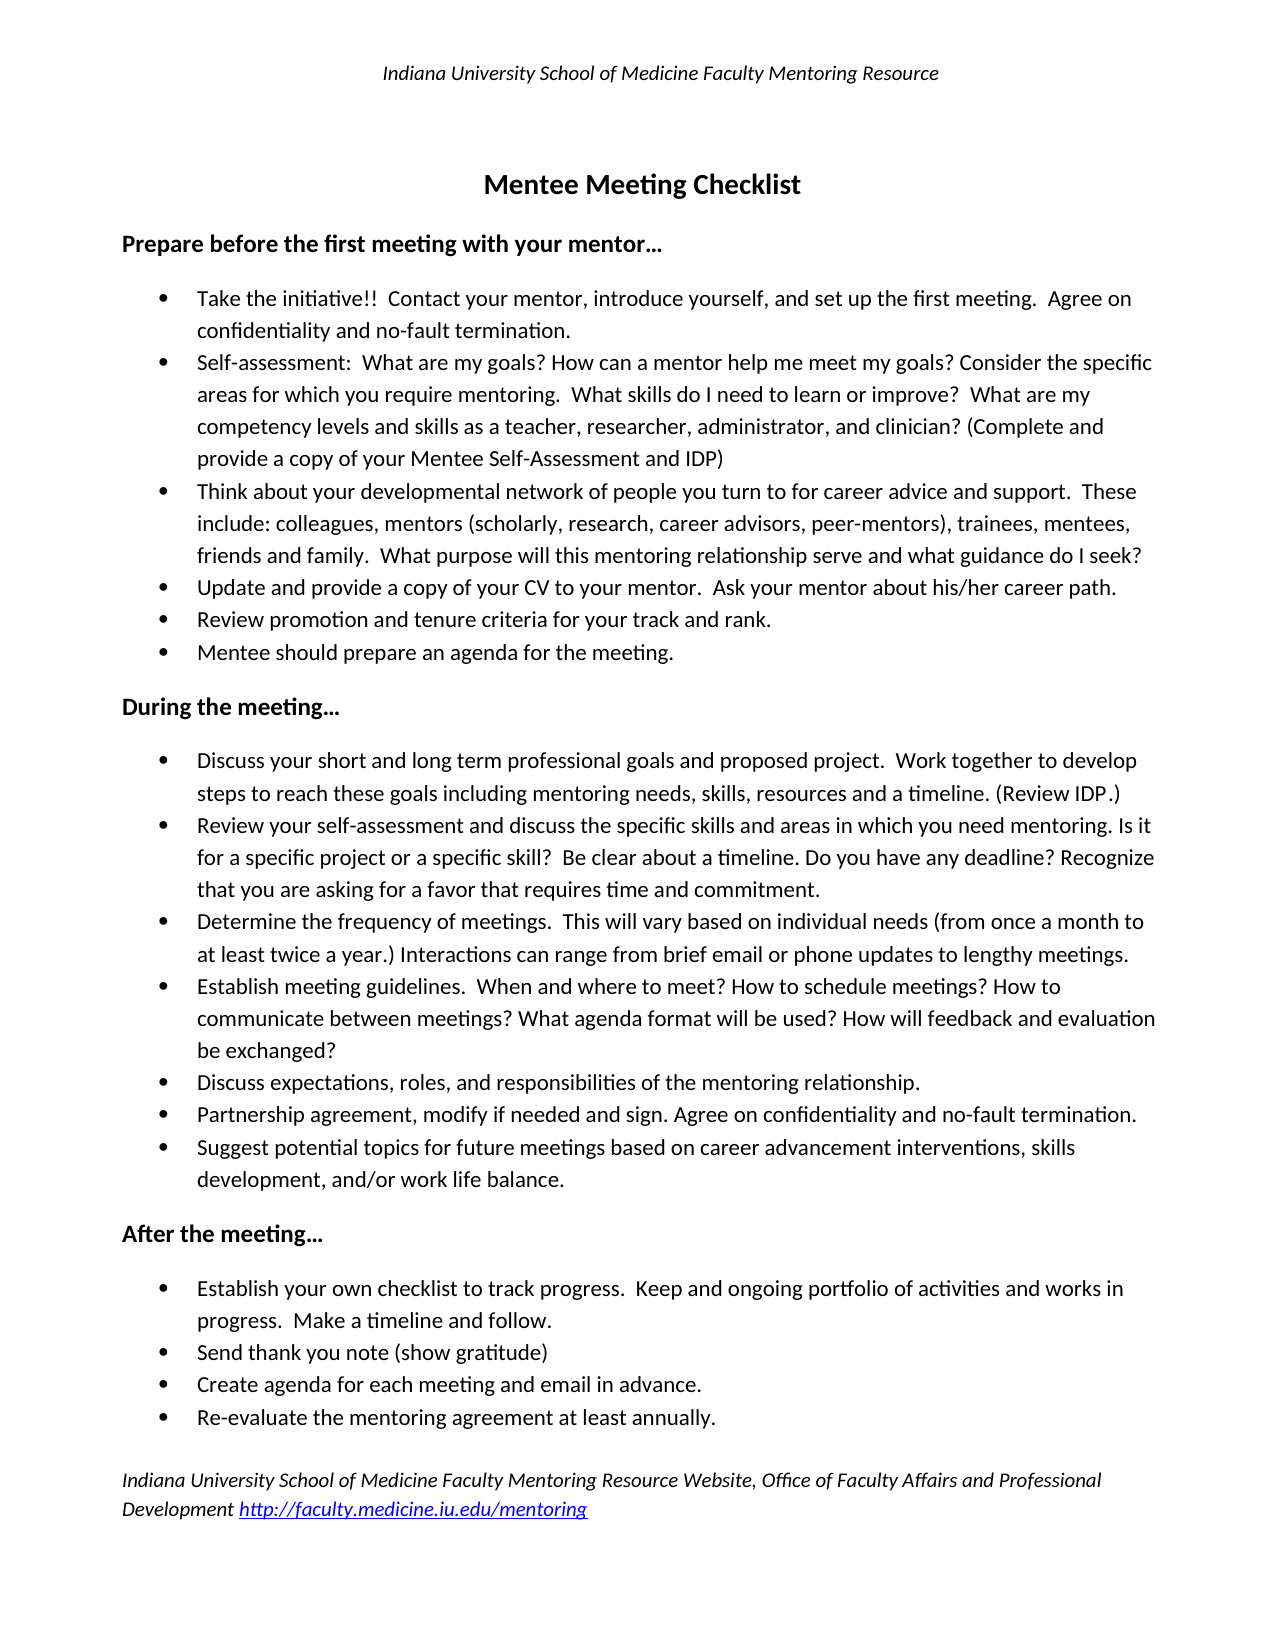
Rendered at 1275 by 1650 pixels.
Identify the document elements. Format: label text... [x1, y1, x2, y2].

text During the meeting… [122, 691, 1162, 721]
list Send thank you note (show gratitude) [159, 1338, 1162, 1366]
list Suggest potential topics for future meetings based on career advancement interventions, skills development, and/or work life balance. [159, 1133, 1162, 1193]
list Re-evaluate the mentoring agreement at least annually. [159, 1403, 1162, 1431]
list Establish your own checklist to track progress. Keep and ongoing portfolio of activities and works in progress. Make a timeline and follow. [159, 1274, 1162, 1334]
list Take the initiative!! Contact your mentor, introduce yourself, and set up the first meeting. Agree on confidentiality and no-fault termination. [159, 284, 1162, 344]
list Discuss your short and long term professional goals and proposed project. Work together to develop steps to reach these goals including mentoring needs, skills, resources and a timeline. (Review IDP.) [159, 747, 1162, 807]
list Determine the frequency of meetings. This will vary based on individual needs (from once a month to at least twice a year.) Interactions can range from brief email or phone updates to lengthy meetings. [159, 907, 1162, 968]
list Review promotion and tenure criteria for your track and rank. [159, 606, 1162, 633]
text Mentee Meeting Checklist [122, 166, 1162, 202]
list Discuss expectations, roles, and responsibilities of the mentoring relationship. [159, 1068, 1162, 1096]
list Partnership agreement, modify if needed and sign. Agree on confidentiality and no-fault termination. [159, 1101, 1162, 1129]
text Prepare before the first meeting with your mentor… [122, 228, 1162, 258]
list Mentee should prepare an agenda for the meeting. [159, 638, 1162, 666]
list Establish meeting guidelines. When and where to meet? How to schedule meetings? How to communicate between meetings? What agenda format will be used? How will feedback and evaluation be exchanged? [159, 972, 1162, 1064]
list Review your self-assessment and discuss the specific skills and areas in which you need mentoring. Is it for a specific project or a specific skill? Be clear about a timeline. Do you have any deadline? Recognize that you are asking for a favor that requires time and commitment. [159, 811, 1162, 903]
list Update and provide a copy of your CV to your mentor. Ask your mentor about his/her career path. [159, 573, 1162, 601]
list Indiana University School of Medicine Faculty Mentoring Resource Website, Office of Faculty Affairs and Professional Development http://faculty.medicine.iu.edu/mentoring [122, 1467, 1162, 1522]
list Think about your developmental network of people you turn to for career advice and support. These include: colleagues, mentors (scholarly, research, career advisors, peer-mentors), trainees, mentees, friends and family. What purpose will this mentoring relationship serve and what guidance do I seek? [159, 477, 1162, 569]
text After the meeting… [122, 1218, 1162, 1248]
list Create agenda for each meeting and email in advance. [159, 1370, 1162, 1398]
list Self-assessment: What are my goals? How can a mentor help me meet my goals? Consider the specific areas for which you require mentoring. What skills do I need to learn or improve? What are my competency levels and skills as a teacher, researcher, administrator, and clinician? (Complete and provide a copy of your Mentee Self-Assessment and IDP) [159, 348, 1162, 473]
